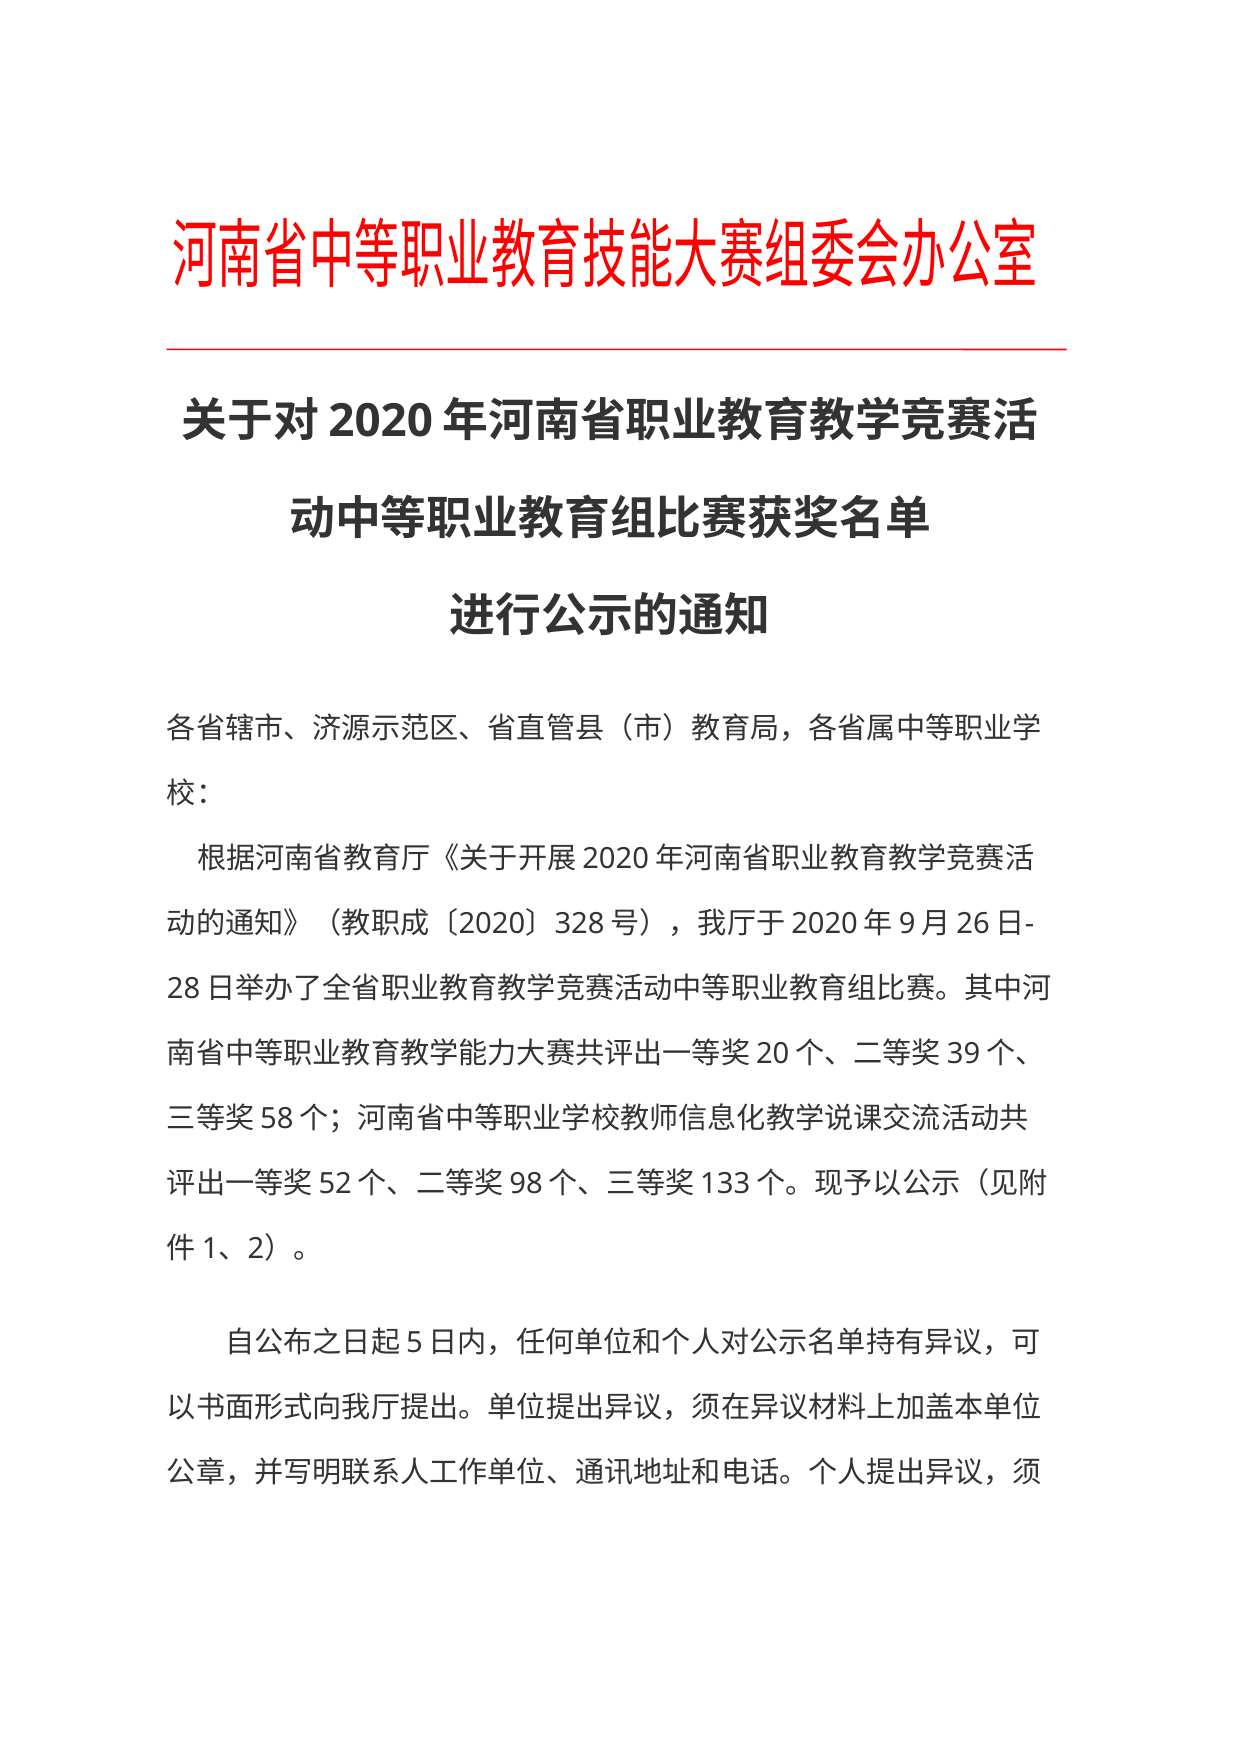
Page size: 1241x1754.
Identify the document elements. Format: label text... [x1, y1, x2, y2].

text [167, 1307, 1053, 1502]
text 河南省中等职业教育技能大赛组委会办公室 [167, 194, 1043, 303]
text 关于对2020年河南省职业教育教学竞赛活动中等职业教育组比赛获奖名单 [167, 368, 1053, 563]
text 进行公示的通知 [167, 563, 1053, 661]
text 根据河南省教育厅《关于开展2020年河南省职业教育教学竞赛活动的通知》（教职成〔2020〕328号），我厅于2020年9月26日-28日举办了全省职业教育教学竞赛活动中等职业教育组比赛。其中河南省中等职业教育教学能力大赛共评出一等奖20个、二等奖39个、三等奖58个；河南省中等职业学校教师信息化教学说课交流活动共评出一等奖52个、二等奖98个、三等奖133个。现予以公示（见附件1、2）。 [167, 823, 1053, 1278]
text 各省辖市、济源示范区、省直管县（市）教育局，各省属中等职业学校： [167, 693, 1053, 823]
